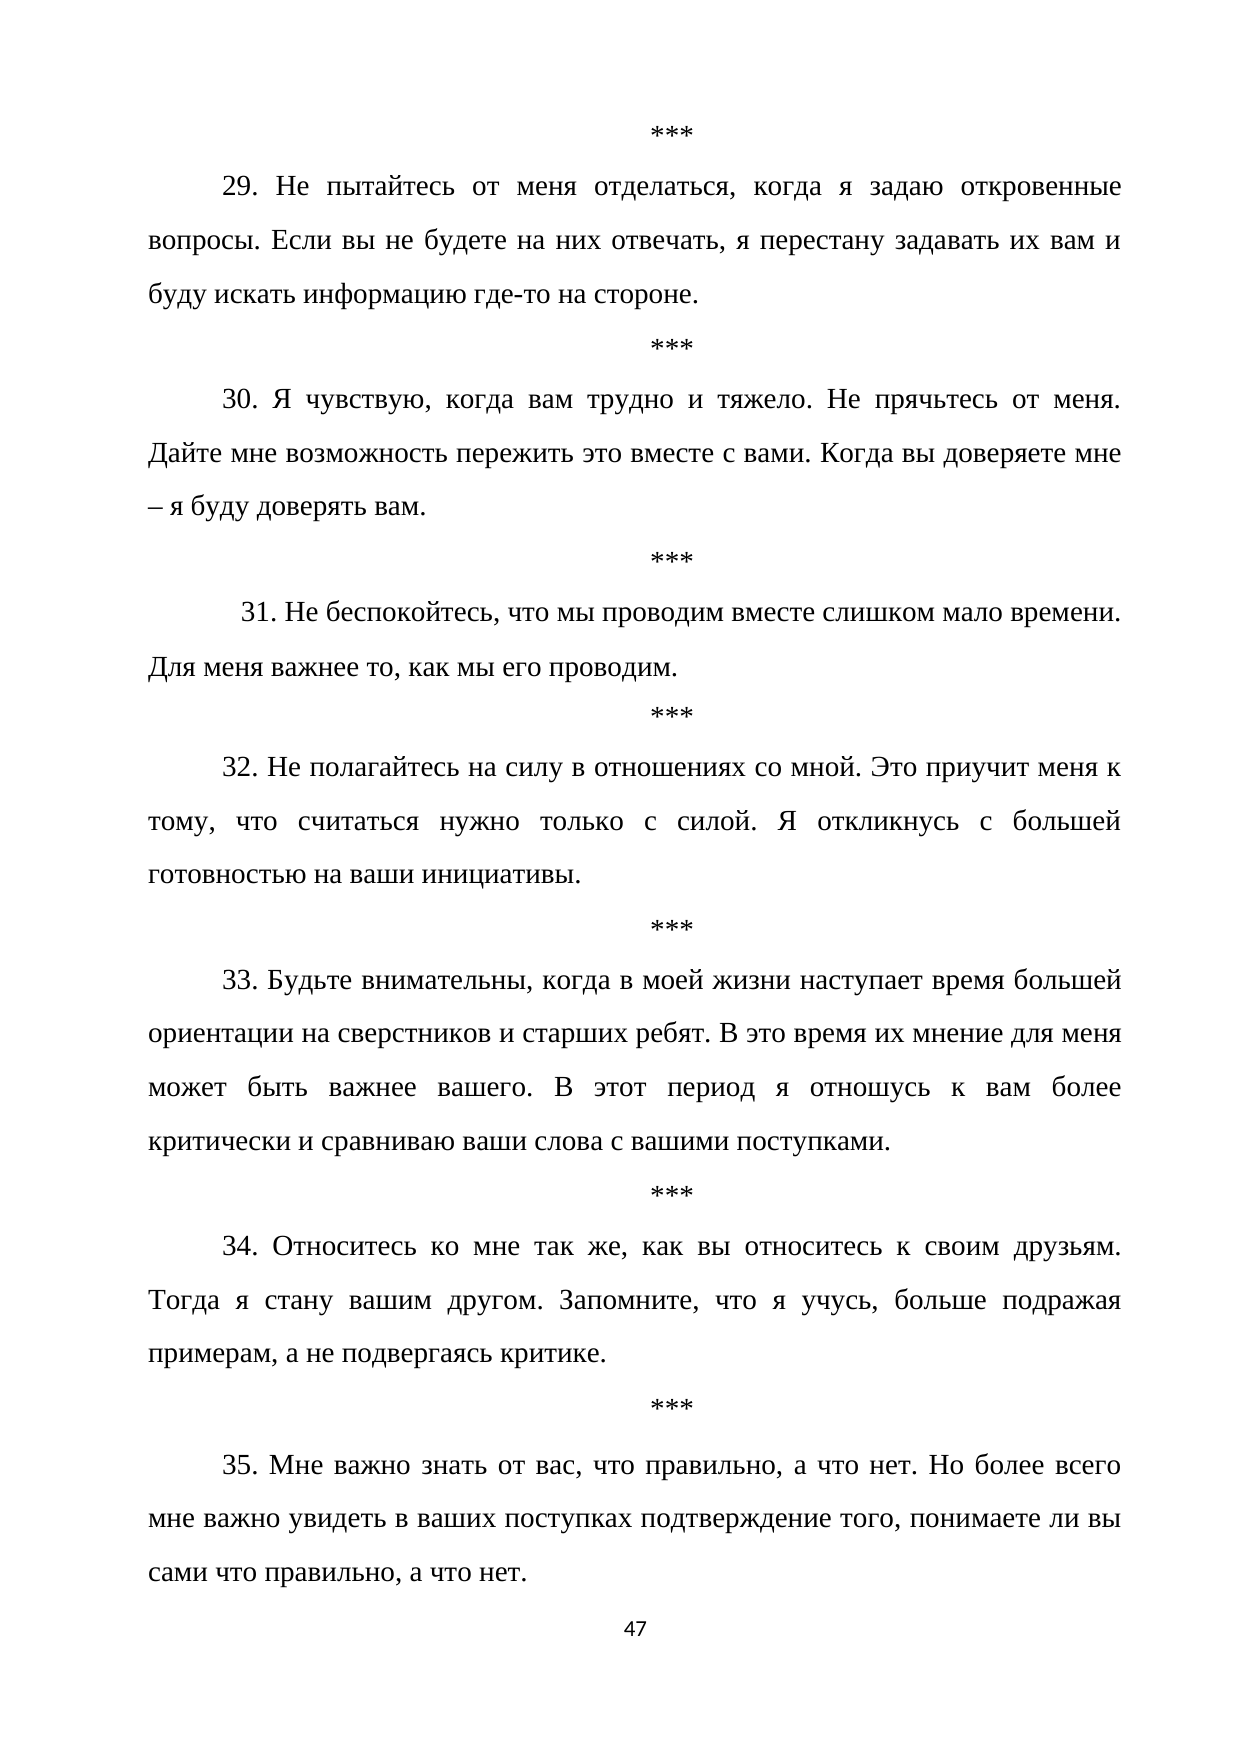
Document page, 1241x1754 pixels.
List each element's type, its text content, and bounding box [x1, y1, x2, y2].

text 35. Мне важно знать от вас, что правильно, а что нет. Но более всего мне важно увидеть в ваших поступках подтверждение того, понимаете ли вы сами что правильно, а что нет. [148, 1447, 1123, 1588]
text 32. Не полагайтесь на силу в отношениях со мной. Это приучит меня к тому, что считаться нужно только с силой. Я откликнусь с большей готовностью на ваши инициативы. [148, 749, 1123, 890]
subtitle *** [221, 1178, 1123, 1212]
text Для меня важнее то, как мы его проводим. [148, 649, 1123, 683]
text 31. Не беспокойтесь, что мы проводим вместе слишком мало времени. [198, 594, 1122, 627]
subtitle *** [221, 118, 1123, 152]
text 34. Относитесь ко мне так же, как вы относитесь к своим друзьям. Тогда я стану вашим другом. Запомните, что я учусь, больше подражая примерам, а не подвергаясь критике. [148, 1228, 1123, 1369]
text 30. Я чувствую, когда вам трудно и тяжело. Не прячьтесь от меня. Дайте мне возможность пережить это вместе с вами. Когда вы доверяете мне – я буду доверять вам. [148, 381, 1123, 522]
subtitle *** [221, 331, 1123, 365]
subtitle *** [221, 912, 1123, 946]
subtitle *** [221, 699, 1123, 733]
text 33. Будьте внимательны, когда в моей жизни наступает время большей ориентации на сверстников и старших ребят. В это время их мнение для меня может быть важнее вашего. В этот период я отношусь к вам более критически и сравниваю ваши слова с вашими поступками. [148, 962, 1123, 1156]
subtitle *** [221, 1391, 1123, 1424]
text 29. Не пытайтесь от меня отделаться, когда я задаю откровенные вопросы. Если вы не будете на них отвечать, я перестану задавать их вам и буду искать информацию где-то на стороне. [148, 168, 1123, 309]
subtitle *** [221, 544, 1123, 577]
